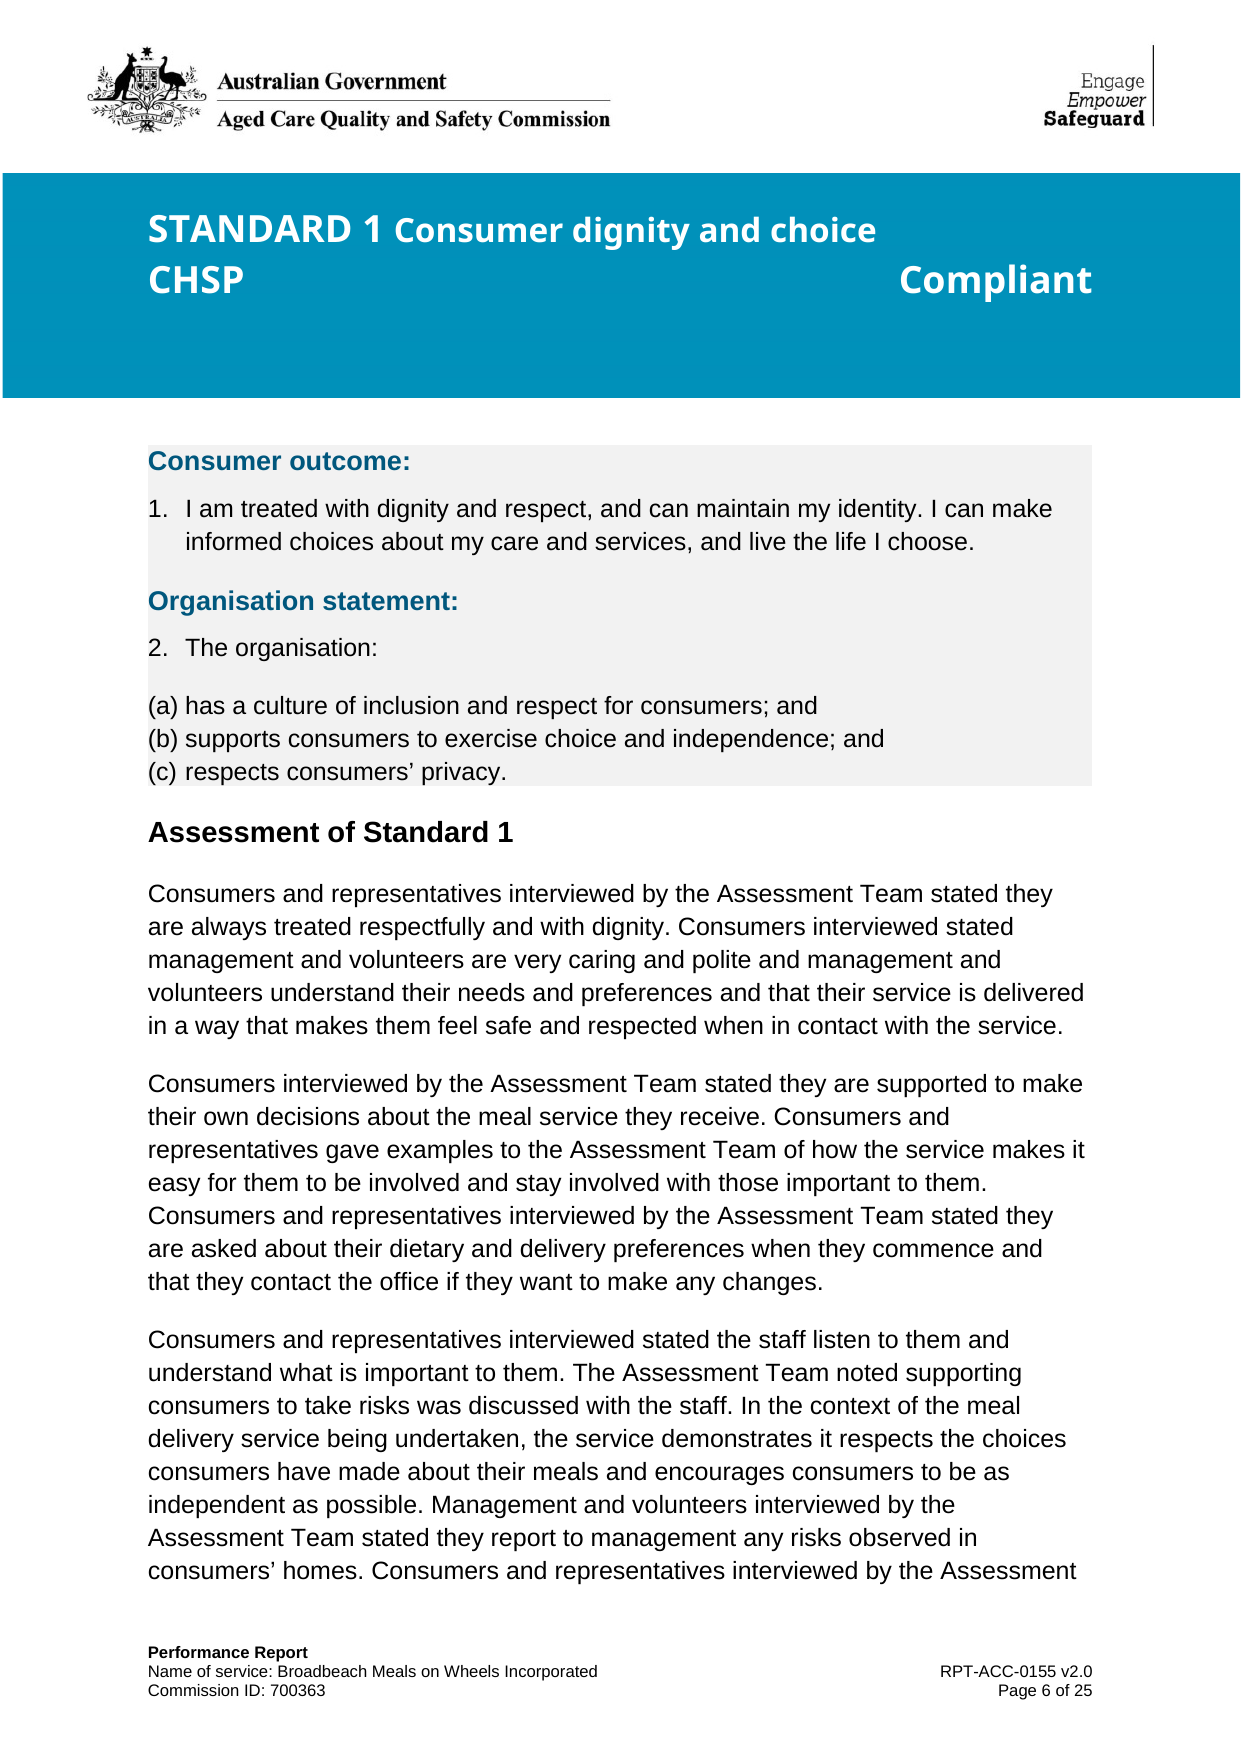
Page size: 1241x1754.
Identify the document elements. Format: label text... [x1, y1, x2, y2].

list I am treated with dignity and respect, and can maintain my identity. I can make informed choices about my care and services, and live the life I choose. [148, 494, 1092, 556]
text Consumers interviewed by the Assessment Team stated they are supported to make their own decisions about the meal service they receive. Consumers and representatives gave examples to the Assessment Team of how the service makes it easy for them to be involved and stay involved with those important to them. Consumers and representatives interviewed by the Assessment Team stated they are asked about their dietary and delivery preferences when they commence and that they contact the office if they want to make any changes. [148, 1069, 1092, 1296]
list supports consumers to exercise choice and independence; and [148, 724, 1092, 753]
subtitle STANDARD 1 Consumer dignity and choice CHSP Compliant [148, 202, 1092, 304]
list The organisation: [148, 633, 1092, 662]
picture [1, 0, 1241, 154]
subtitle Organisation statement: [148, 585, 1092, 616]
list respects consumers’ privacy. [148, 757, 1092, 786]
text Consumers and representatives interviewed by the Assessment Team stated they are always treated respectfully and with dignity. Consumers interviewed stated management and volunteers are very caring and polite and management and volunteers understand their needs and preferences and that their service is delivered in a way that makes them feel safe and respected when in contact with the service. [148, 879, 1092, 1040]
subtitle Consumer outcome: [148, 445, 1092, 477]
subtitle Assessment of Standard 1 [148, 815, 1092, 849]
list has a culture of inclusion and respect for consumers; and [148, 691, 1092, 720]
